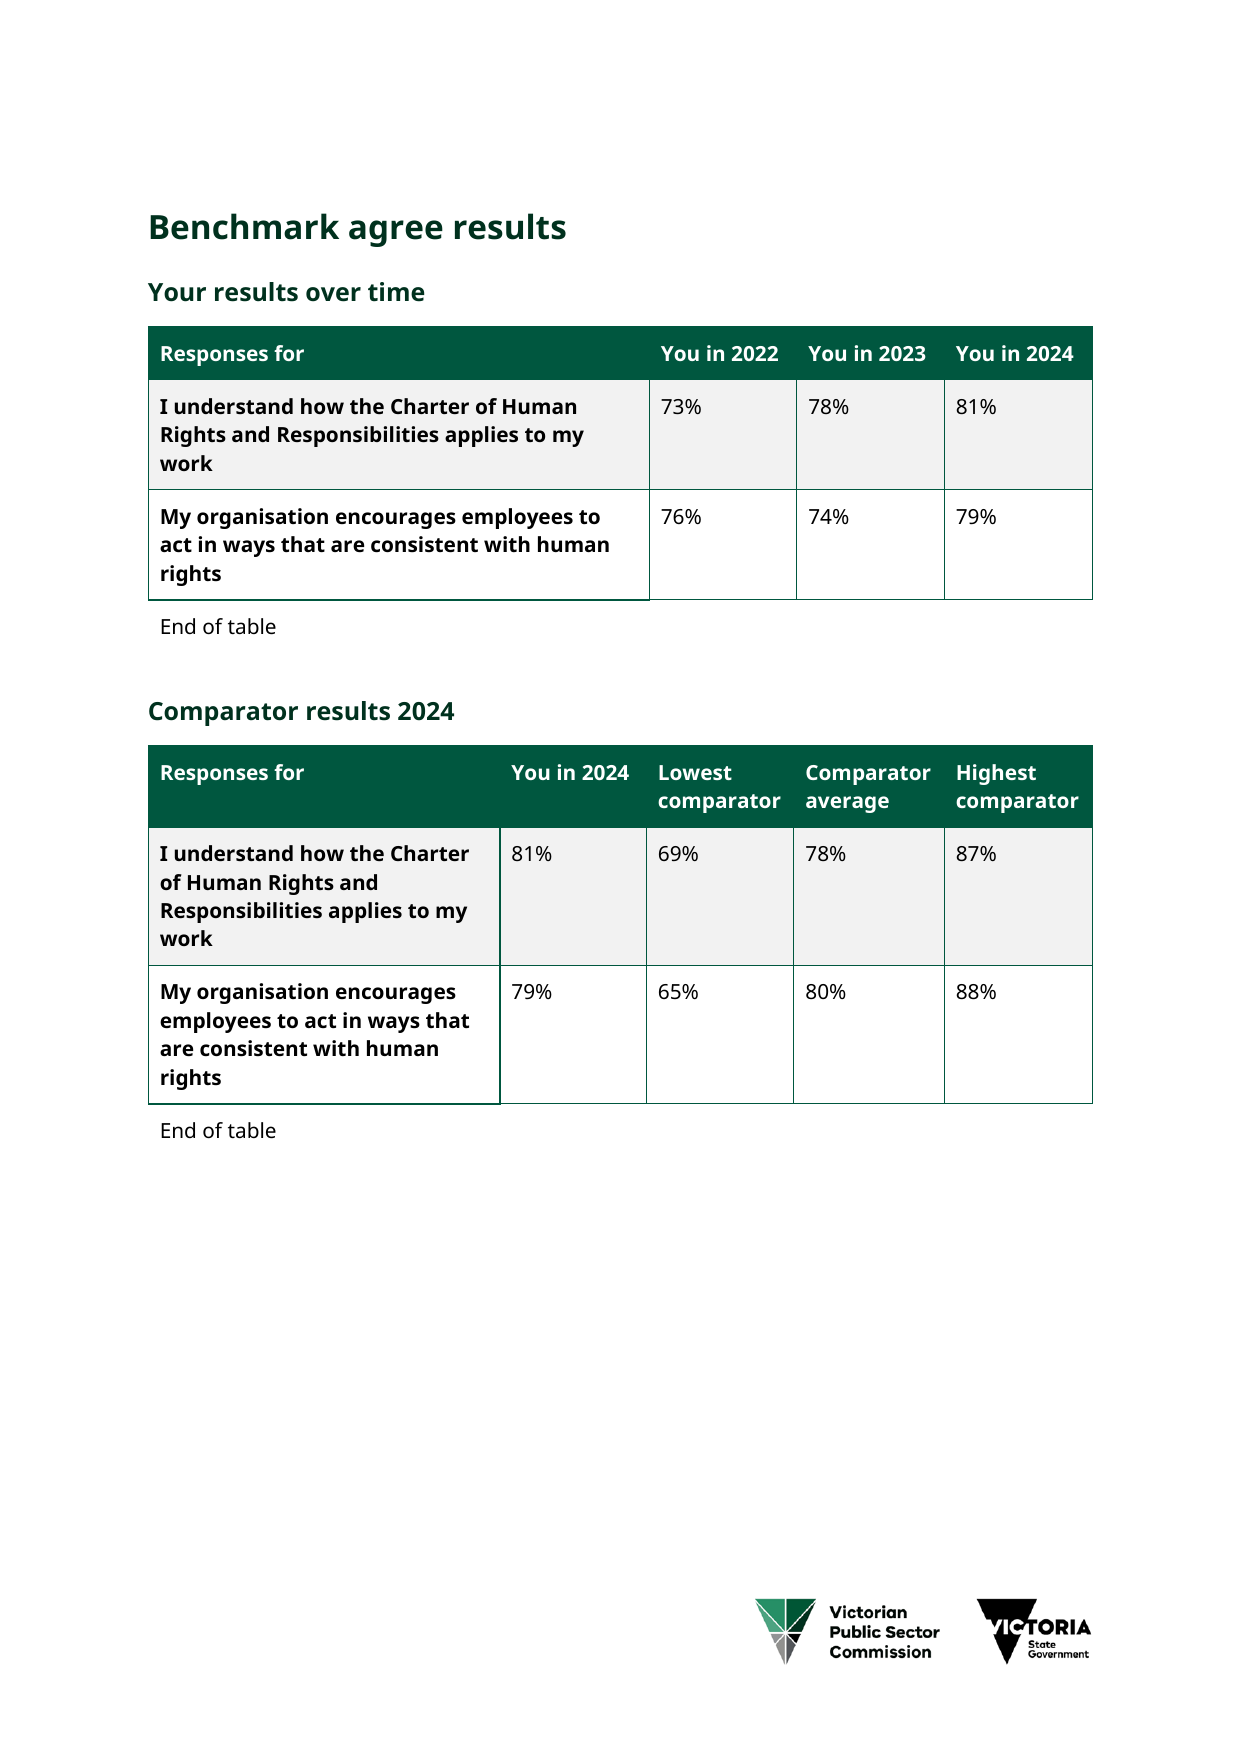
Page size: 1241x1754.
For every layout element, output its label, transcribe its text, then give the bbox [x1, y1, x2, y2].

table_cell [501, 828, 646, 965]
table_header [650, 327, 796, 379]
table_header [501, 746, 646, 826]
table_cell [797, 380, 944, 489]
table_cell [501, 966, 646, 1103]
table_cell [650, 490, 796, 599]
picture [754, 1598, 1093, 1666]
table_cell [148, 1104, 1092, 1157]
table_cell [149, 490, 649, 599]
subtitle Comparator results 2024 [148, 693, 1092, 727]
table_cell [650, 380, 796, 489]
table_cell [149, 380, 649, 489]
subtitle Benchmark agree results [148, 203, 1092, 249]
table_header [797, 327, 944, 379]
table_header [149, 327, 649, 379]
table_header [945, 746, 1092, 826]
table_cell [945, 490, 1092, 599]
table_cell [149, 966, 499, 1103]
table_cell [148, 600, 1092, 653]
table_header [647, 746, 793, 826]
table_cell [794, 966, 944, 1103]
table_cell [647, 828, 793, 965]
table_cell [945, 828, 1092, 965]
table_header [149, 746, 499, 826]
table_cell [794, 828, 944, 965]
subtitle Your results over time [148, 275, 1092, 309]
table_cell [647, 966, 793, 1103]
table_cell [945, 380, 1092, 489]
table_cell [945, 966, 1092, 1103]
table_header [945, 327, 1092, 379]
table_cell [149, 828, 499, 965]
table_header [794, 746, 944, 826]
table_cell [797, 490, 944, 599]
